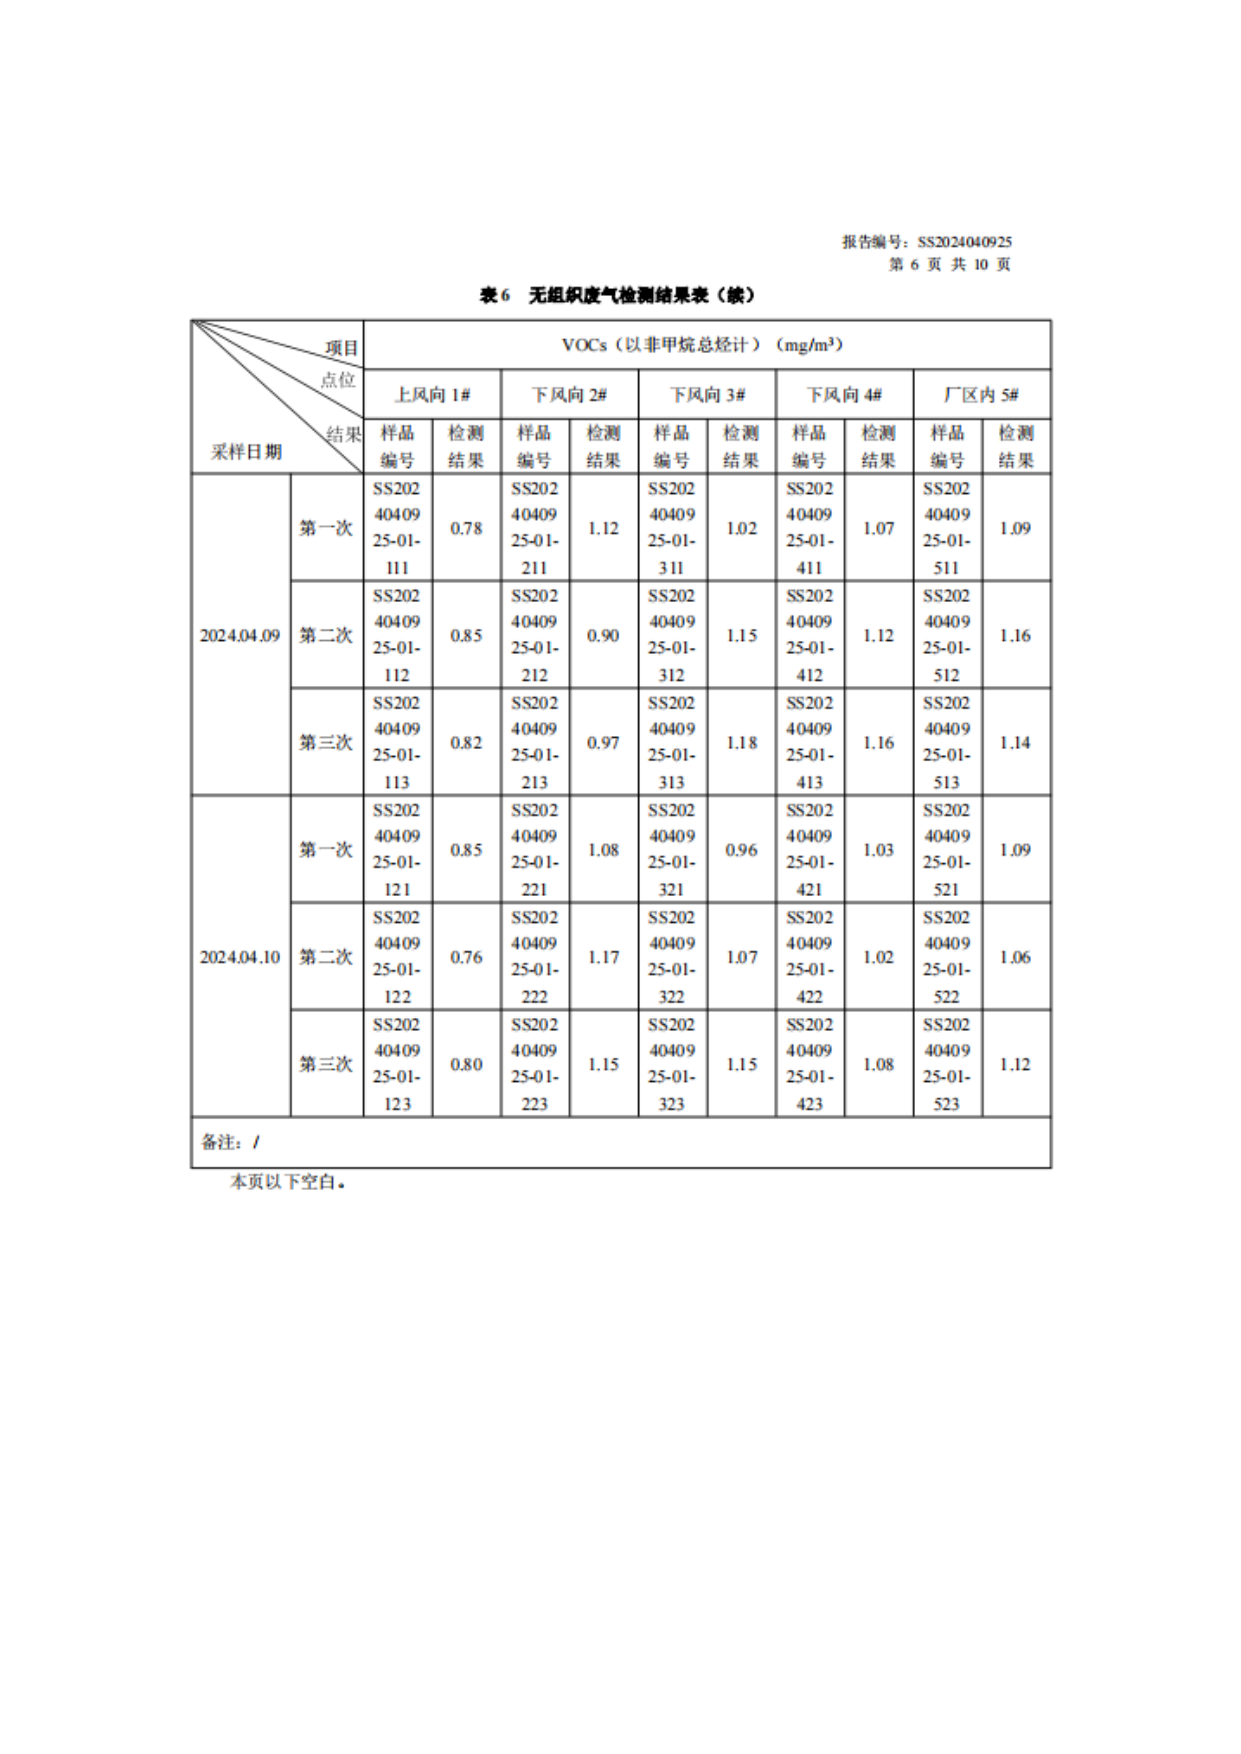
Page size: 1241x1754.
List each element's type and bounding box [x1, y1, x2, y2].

picture [114, 162, 1126, 1586]
